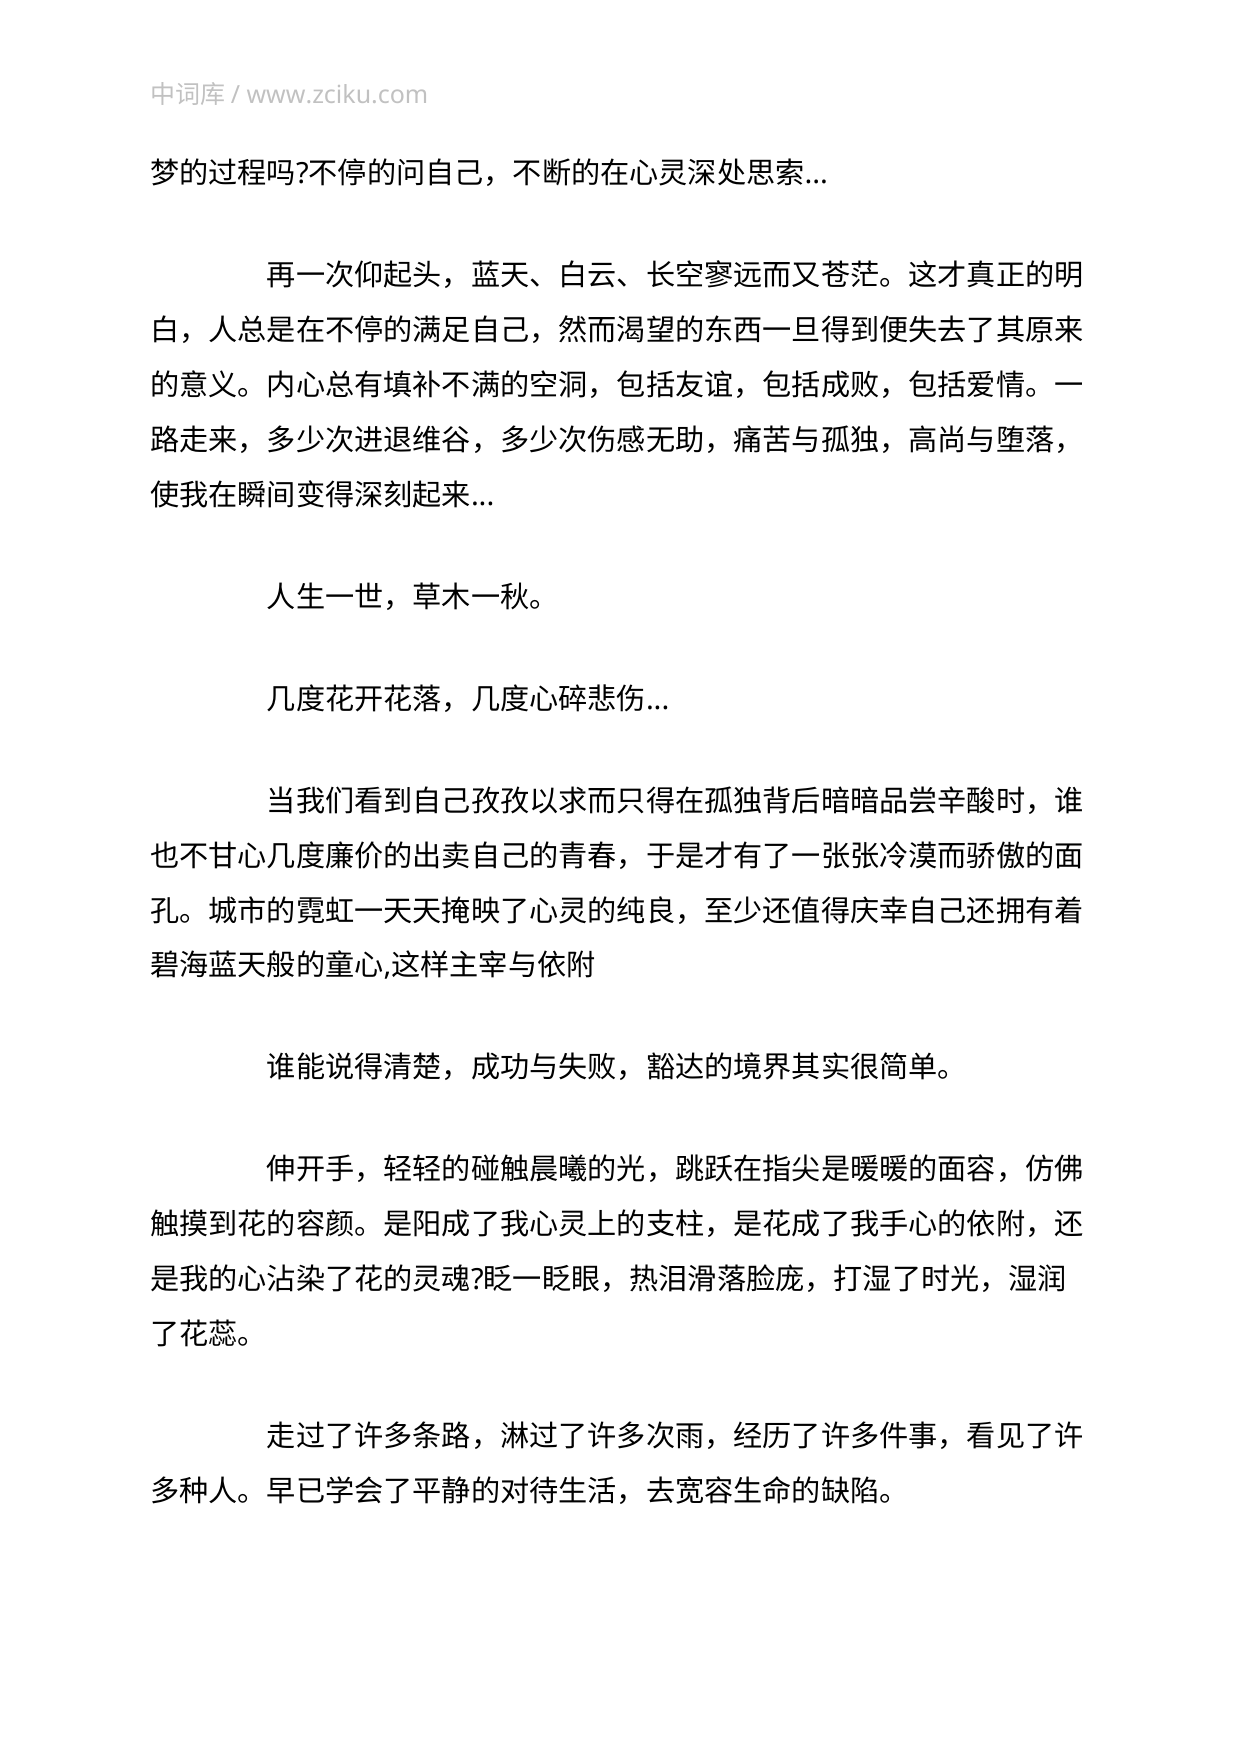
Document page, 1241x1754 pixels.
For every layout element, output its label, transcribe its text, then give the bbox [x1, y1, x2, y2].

text 走过了许多条路，淋过了许多次雨，经历了许多件事，看见了许多种人。早已学会了平静的对待生活，去宽容生命的缺陷。 [150, 1412, 1090, 1509]
text 再一次仰起头，蓝天、白云、长空寥远而又苍茫。这才真正的明白，人总是在不停的满足自己，然而渴望的东西一旦得到便失去了其原来的意义。内心总有填补不满的空洞，包括友谊，包括成败，包括爱情。一路走来，多少次进退维谷，多少次伤感无助，痛苦与孤独，高尚与堕落，使我在瞬间变得深刻起来... [150, 252, 1090, 514]
text 人生一世，草木一秋。 [150, 573, 1090, 616]
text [150, 150, 1090, 192]
text 谁能说得清楚，成功与失败，豁达的境界其实很简单。 [150, 1044, 1090, 1086]
text 当我们看到自己孜孜以求而只得在孤独背后暗暗品尝辛酸时，谁也不甘心几度廉价的出卖自己的青春，于是才有了一张张冷漠而骄傲的面孔。城市的霓虹一天天掩映了心灵的纯良，至少还值得庆幸自己还拥有着碧海蓝天般的童心,这样主宰与依附 [150, 777, 1090, 984]
text 几度花开花落，几度心碎悲伤... [150, 675, 1090, 718]
text 伸开手，轻轻的碰触晨曦的光，跳跃在指尖是暖暖的面容，仿佛触摸到花的容颜。是阳成了我心灵上的支柱，是花成了我手心的依附，还是我的心沾染了花的灵魂?眨一眨眼，热泪滑落脸庞，打湿了时光，湿润了花蕊。 [150, 1146, 1090, 1353]
